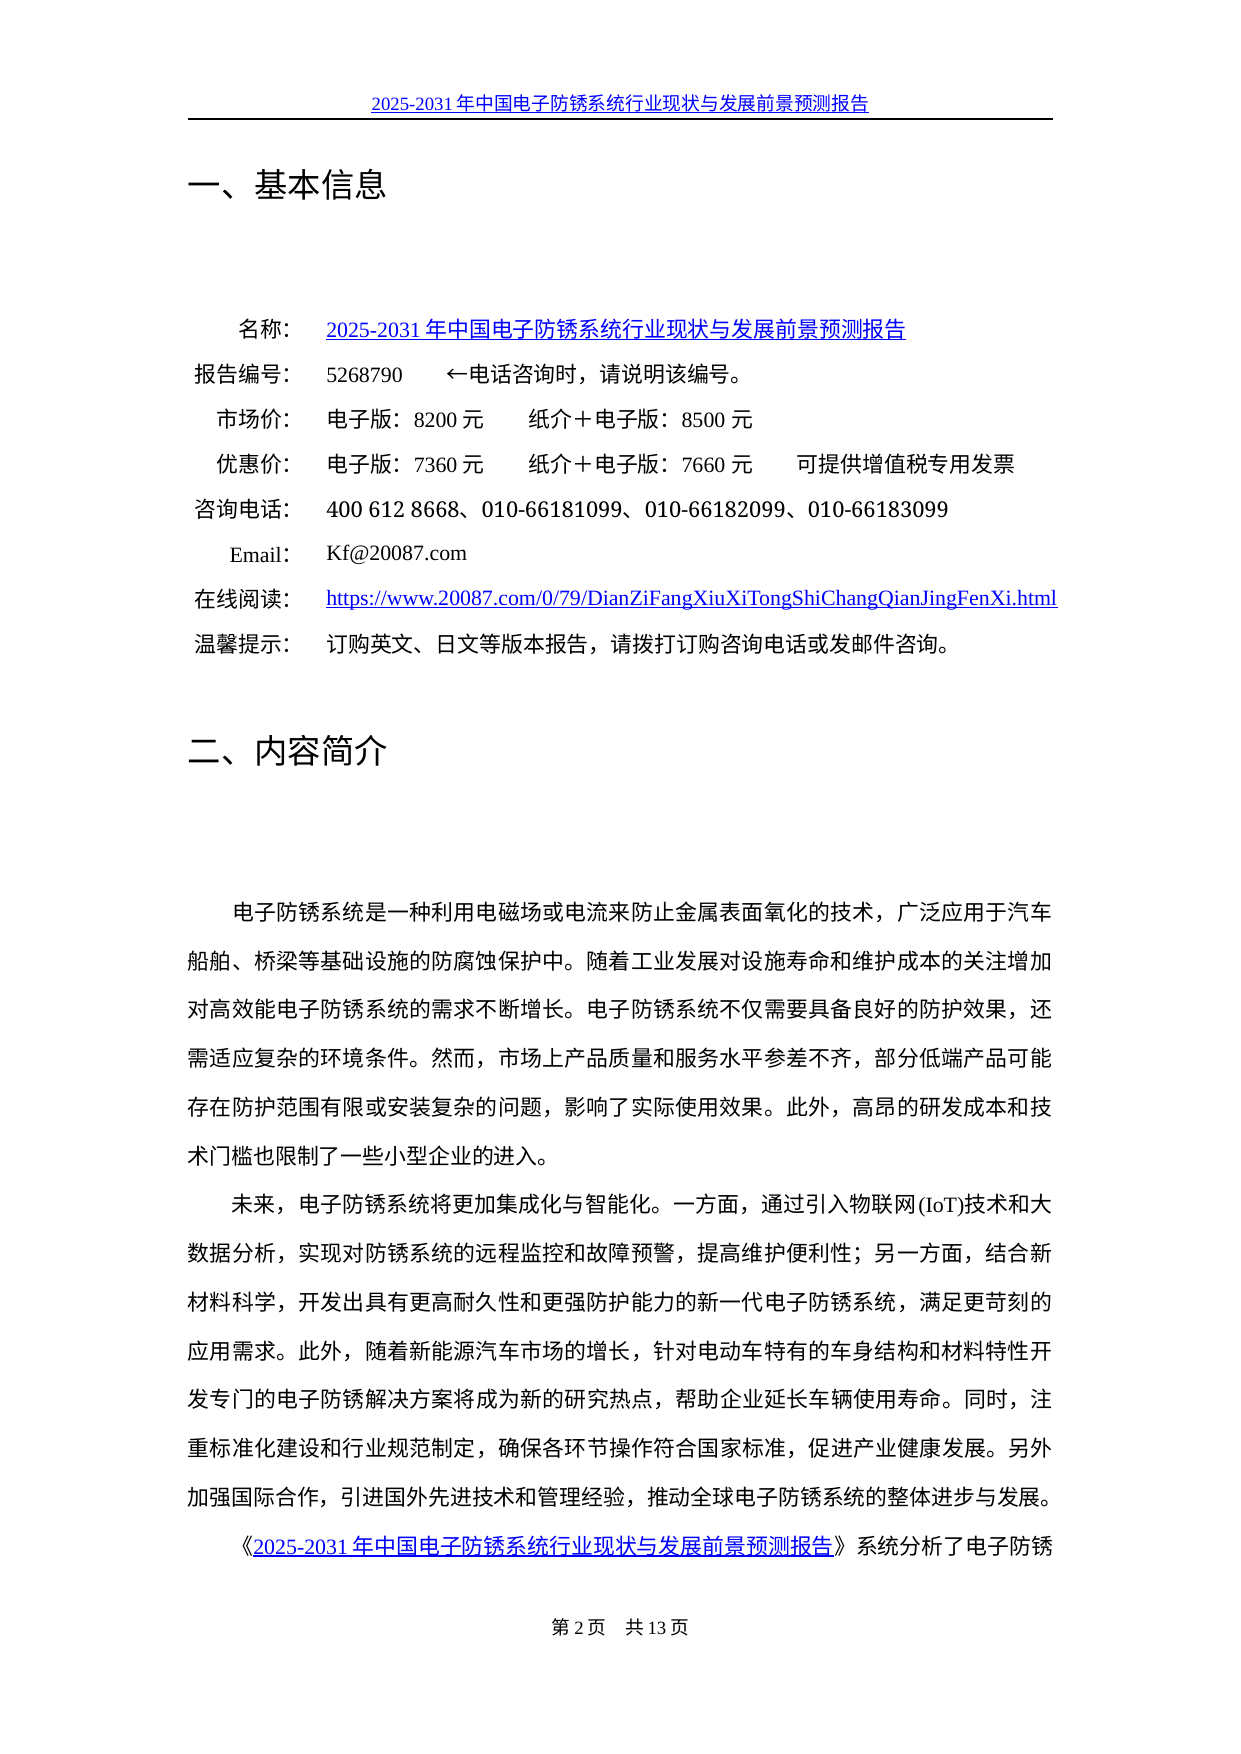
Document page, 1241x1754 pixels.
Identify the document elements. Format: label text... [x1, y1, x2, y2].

table_cell Kf@20087.com [315, 537, 1073, 582]
table_cell 电子版：8200 元 纸介＋电子版：8500 元 [315, 402, 1073, 447]
title 二、内容简介 [187, 717, 1053, 782]
table_cell 5268790 ←电话咨询时，请说明该编号。 [315, 357, 1073, 402]
table_cell 报告编号： [167, 357, 315, 402]
table_cell 电子版：7360 元 纸介＋电子版：7660 元 可提供增值税专用发票 [315, 447, 1073, 492]
title 一、基本信息 [187, 150, 1053, 215]
table_cell 优惠价： [167, 447, 315, 492]
table_cell Email： [167, 537, 315, 582]
table_cell 400 612 8668、010-66181099、010-66182099、010-66183099 [315, 492, 1073, 537]
table_cell 咨询电话： [167, 492, 315, 537]
table_cell [315, 582, 1073, 627]
table_cell 市场价： [167, 402, 315, 447]
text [187, 894, 1053, 1561]
table_cell 在线阅读： [167, 582, 315, 627]
table_cell 温馨提示： [167, 627, 315, 672]
table_cell 订购英文、日文等版本报告，请拨打订购咨询电话或发邮件咨询。 [315, 627, 1073, 672]
table_header 2025-2031年中国电子防锈系统行业现状与发展前景预测报告 [315, 312, 1073, 357]
table_header 名称： [167, 312, 315, 357]
